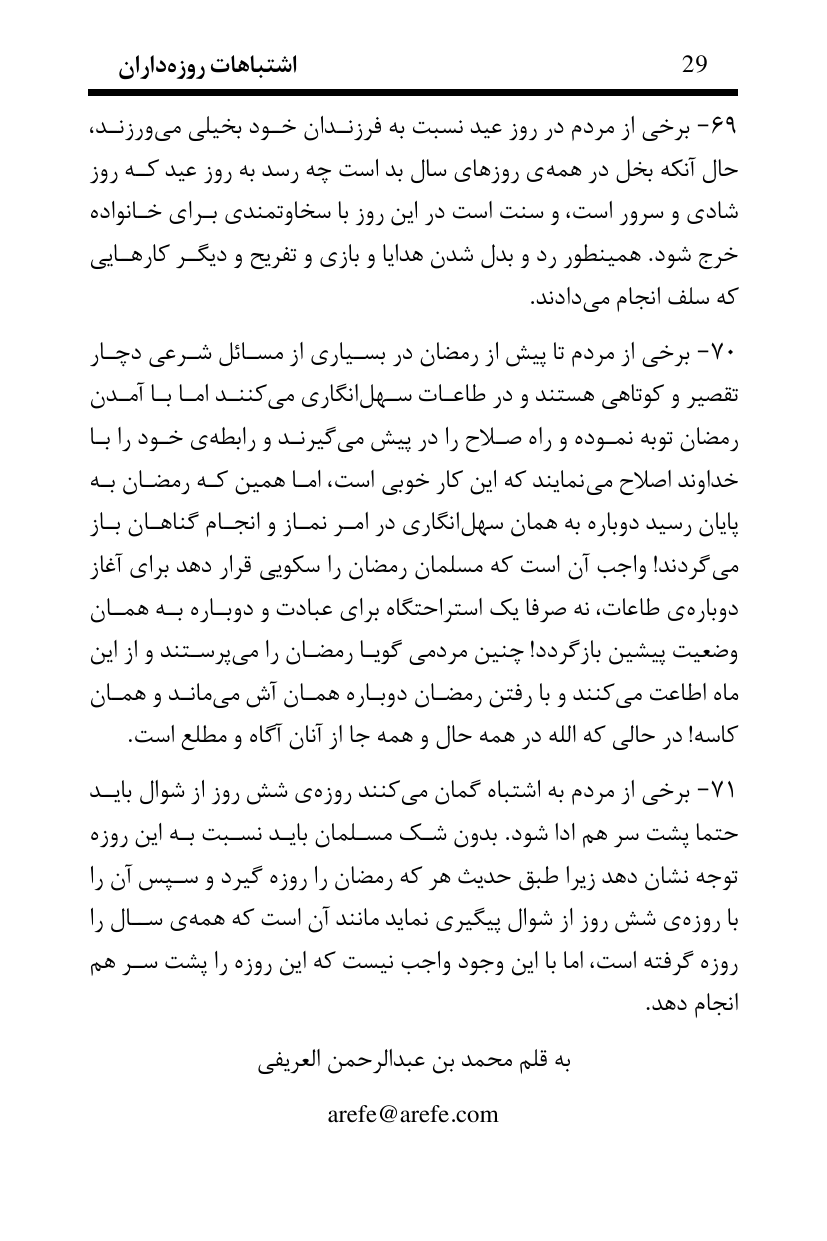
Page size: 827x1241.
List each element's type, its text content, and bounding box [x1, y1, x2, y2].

text ۷۰- برخی از مردم تا پیش از رمضان در بسیاری از مسائل شرعی دچار تقصیر و کوتاهی هستند و در طاعات سهل‌انگاری می‌کنند اما با آمدن رمضان توبه نموده و راه صلاح را در پیش می‌گیرند و رابطه‌ی خود را با خداوند اصلاح می‌نمایند که این کار خوبی است، اما همین که رمضان به پایان رسید دوباره به همان سهل‌انگاری در امر نماز و انجام گناهان باز می‌گردند! واجب آن است که مسلمان رمضان را سکویی قرار دهد برای آغاز دوباره‌ی طاعات، نه صرفا یک استراحتگاه برای عبادت و دوباره به همان وضعیت پیشین بازگردد! چنین مردمی گویا رمضان را می‌پرستند و از این ماه اطاعت می‌کنند و با رفتن رمضان دوباره همان آش می‌ماند و همان کاسه! در حالی که الله در همه حال و همه جا از آنان آگاه و مطلع است. [89, 334, 738, 760]
text ۷۱- برخی از مردم به اشتباه گمان می‌کنند روزه‌ی شش روز از شوال باید حتما پشت سر هم ادا شود. بدون شک مسلمان باید نسبت به این روزه توجه نشان دهد زیرا طبق حدیث هر که رمضان را روزه گیرد و سپس آن را با روزه‌ی شش روز از شوال پیگیری نماید مانند آن است که همه‌ی سال را روزه گرفته است، اما با این وجود واجب نیست که این روزه را پشت سر هم انجام دهد. [89, 773, 738, 1028]
text arefe@arefe.com [89, 1096, 738, 1140]
text ۶۹- برخی از مردم در روز عید نسبت به فرزندان خود بخیلی می‌ورزند، حال آنکه بخل در همه‌ی روزهای سال بد است چه رسد به روز عید که روز شادی و سرور است، و سنت است در این روز با سخاوتمندی برای خانواده خرج شود. همینطور رد و بدل شدن هدایا و بازی و تفریح و دیگر کارهایی که سلف انجام می‌دادند. [89, 109, 738, 322]
text به قلم محمد بن عبدالرحمن العریفی [89, 1041, 738, 1083]
